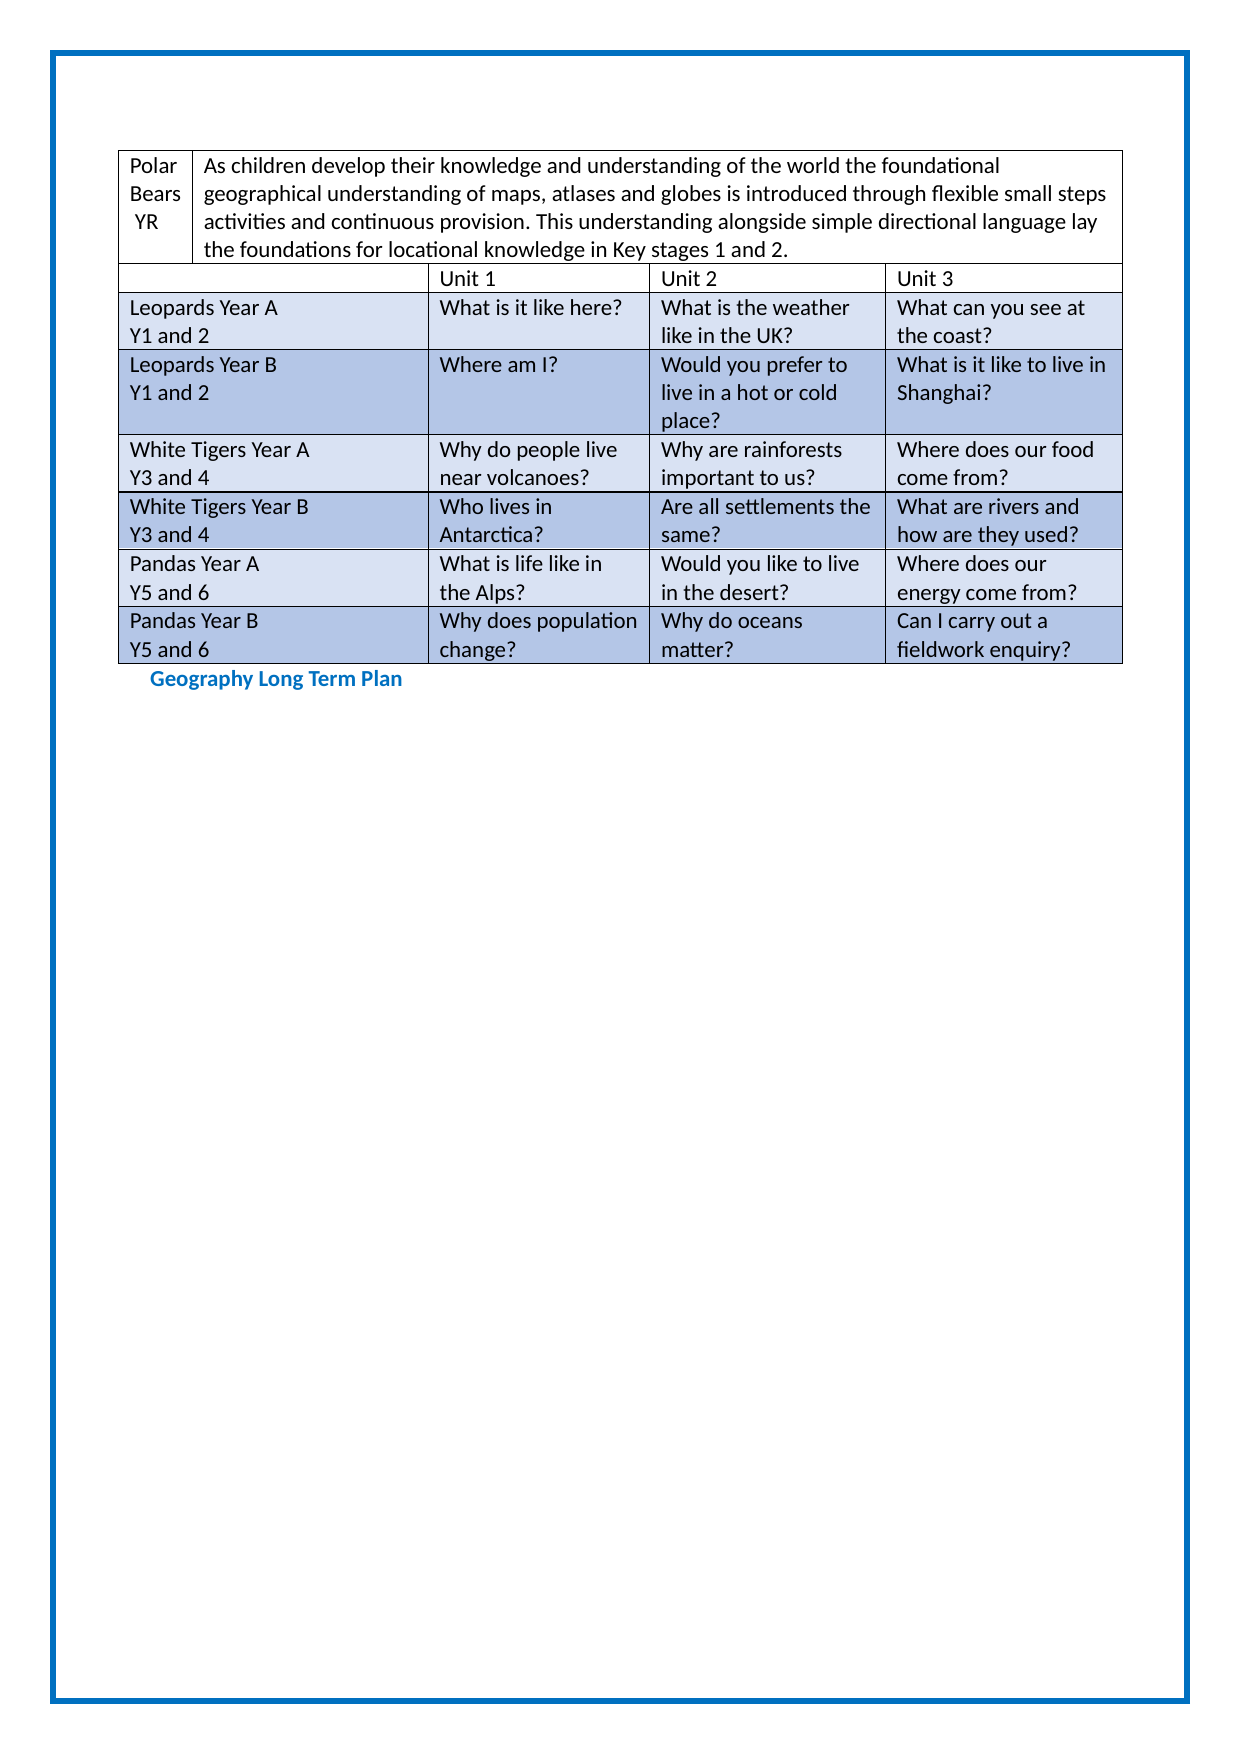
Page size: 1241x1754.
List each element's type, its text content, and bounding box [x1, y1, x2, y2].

table_cell Pandas Year B Y5 and 6 [119, 607, 428, 663]
table_cell Why are rainforests important to us? [650, 435, 885, 491]
table_cell White Tigers Year A Y3 and 4 [119, 435, 428, 491]
table_cell White Tigers Year B Y3 and 4 [119, 493, 428, 548]
table_cell Unit 2 [650, 264, 885, 292]
table_cell Leopards Year B Y1 and 2 [119, 350, 428, 434]
text Geography Long Term Plan [150, 664, 1090, 692]
table_cell Where am I? [429, 350, 649, 434]
table_cell Would you prefer to live in a hot or cold place? [650, 350, 885, 434]
table_cell Unit 1 [429, 264, 649, 292]
table_cell Pandas Year A Y5 and 6 [119, 550, 428, 606]
table_cell Are all settlements the same? [650, 493, 885, 548]
table_cell Why does population change? [429, 607, 649, 663]
table_cell What is it like to live in Shanghai? [886, 350, 1122, 434]
table_cell What can you see at the coast? [886, 293, 1122, 349]
table_cell Where does our energy come from? [886, 550, 1122, 606]
table_cell Where does our food come from? [886, 435, 1122, 491]
table_cell [119, 264, 428, 292]
table_header Polar Bears YR [119, 151, 192, 263]
table_cell Why do people live near volcanoes? [429, 435, 649, 491]
table_cell Why do oceans matter? [650, 607, 885, 663]
table_cell What is the weather like in the UK? [650, 293, 885, 349]
table_cell Unit 3 [886, 264, 1122, 292]
table_cell What are rivers and how are they used? [886, 493, 1122, 548]
table_cell Leopards Year A Y1 and 2 [119, 293, 428, 349]
table_header As children develop their knowledge and understanding of the world the foundational geographical understanding of maps, atlases and globes is introduced through flexible small steps activities and continuous provision. This understanding alongside simple directional language lay the foundations for locational knowledge in Key stages 1 and 2. [193, 151, 1122, 263]
table_cell Can I carry out a fieldwork enquiry? [886, 607, 1122, 663]
table_cell Who lives in Antarctica? [429, 493, 649, 548]
table_cell What is it like here? [429, 293, 649, 349]
table_cell Would you like to live in the desert? [650, 550, 885, 606]
table_cell What is life like in the Alps? [429, 550, 649, 606]
